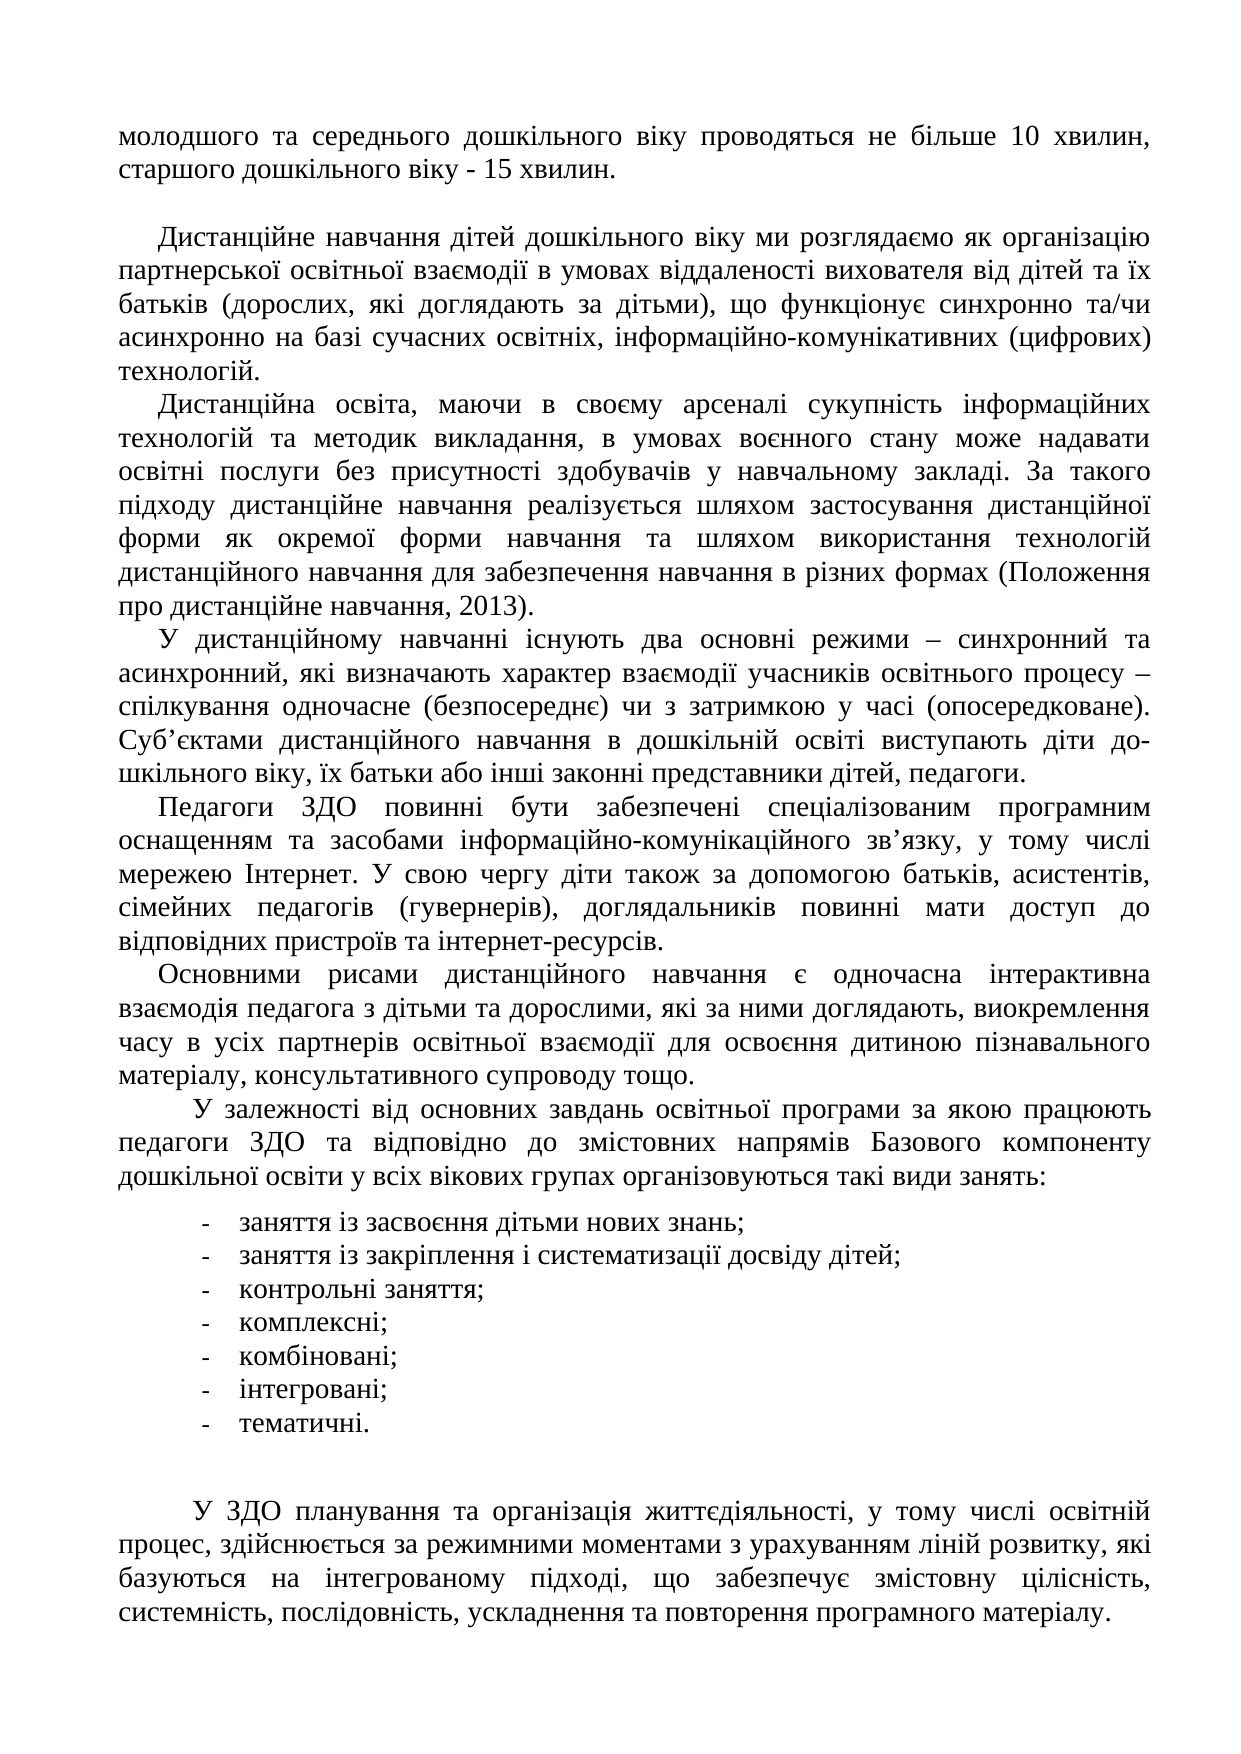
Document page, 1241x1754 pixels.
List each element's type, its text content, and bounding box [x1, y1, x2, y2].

list комплексні; [201, 1304, 1152, 1338]
list заняття із закріплення і систематизації досвіду дітей; [201, 1237, 1152, 1271]
list контрольні заняття; [201, 1271, 1152, 1304]
text Педагоги ЗДО повинні бути забезпечені спеціалізованим програмним оснащенням та засобами інформаційно-комунікаційного зв’язку, у тому числі мережею Інтернет. У свою чергу діти також за допомогою батьків, асистентів, сімейних педагогів (гувернерів), доглядальників повинні мати доступ до відповідних пристроїв та інтернет-ресурсів. [118, 789, 1152, 957]
text Основними рисами дистанційного навчання є одночасна інтерактивна взаємодія педагога з дітьми та дорослими, які за ними доглядають, виокремлення часу в усіх партнерів освітньої взаємодії для освоєння дитиною пізнавального матеріалу, консультативного супроводу тощо. [118, 957, 1152, 1091]
text У дистанційному навчанні існують два основні режими – синхронний та асинхронний, які визначають характер взаємодії учасників освітнього процесу – спілкування одночасне (безпосереднє) чи з затримкою у часі (опосередковане). Суб’єктами дистанційного навчання в дошкільній освіті виступають діти до-шкільного віку, їх батьки або інші законні представники дітей, педагоги. [118, 621, 1152, 789]
list тематичні. [201, 1405, 1152, 1439]
text Дистанційна освіта, маючи в своєму арсеналі сукупність інформаційних технологій та методик викладання, в умовах воєнного стану може надавати освітні послуги без присутності здобувачів у навчальному закладі. За такого підходу дистанційне навчання реалізується шляхом застосування дистанційної форми як окремої форми навчання та шляхом використання технологій дистанційного навчання для забезпечення навчання в різних формах (Положення про дистанційне навчання, 2013). [118, 386, 1152, 621]
text У ЗДО планування та організація життєдіяльності, у тому числі освітній процес, здійснюється за режимними моментами з урахуванням ліній розвитку, які базуються на інтегрованому підході, що забезпечує змістовну цілісність, системність, послідовність, ускладнення та повторення програмного матеріалу. [118, 1493, 1152, 1627]
text Дистанційне навчання дітей дошкільного віку ми розглядаємо як організацію партнерської освітньої взаємодії в умовах віддаленості вихователя від дітей та їх батьків (дорослих, які доглядають за дітьми), що функціонує синхронно та/чи асинхронно на базі сучасних освітніх, інформаційно-комунікативних (цифрових) технологій. [118, 219, 1152, 386]
list комбіновані; [201, 1338, 1152, 1372]
list інтегровані; [201, 1372, 1152, 1405]
text У залежності від основних завдань освітньої програми за якою працюють педагоги ЗДО та відповідно до змістовних напрямів Базового компоненту дошкільної освіти у всіх вікових групах організовуються такі види занять: [118, 1091, 1152, 1191]
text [118, 118, 1152, 185]
list заняття із засвоєння дітьми нових знань; [201, 1204, 1152, 1237]
